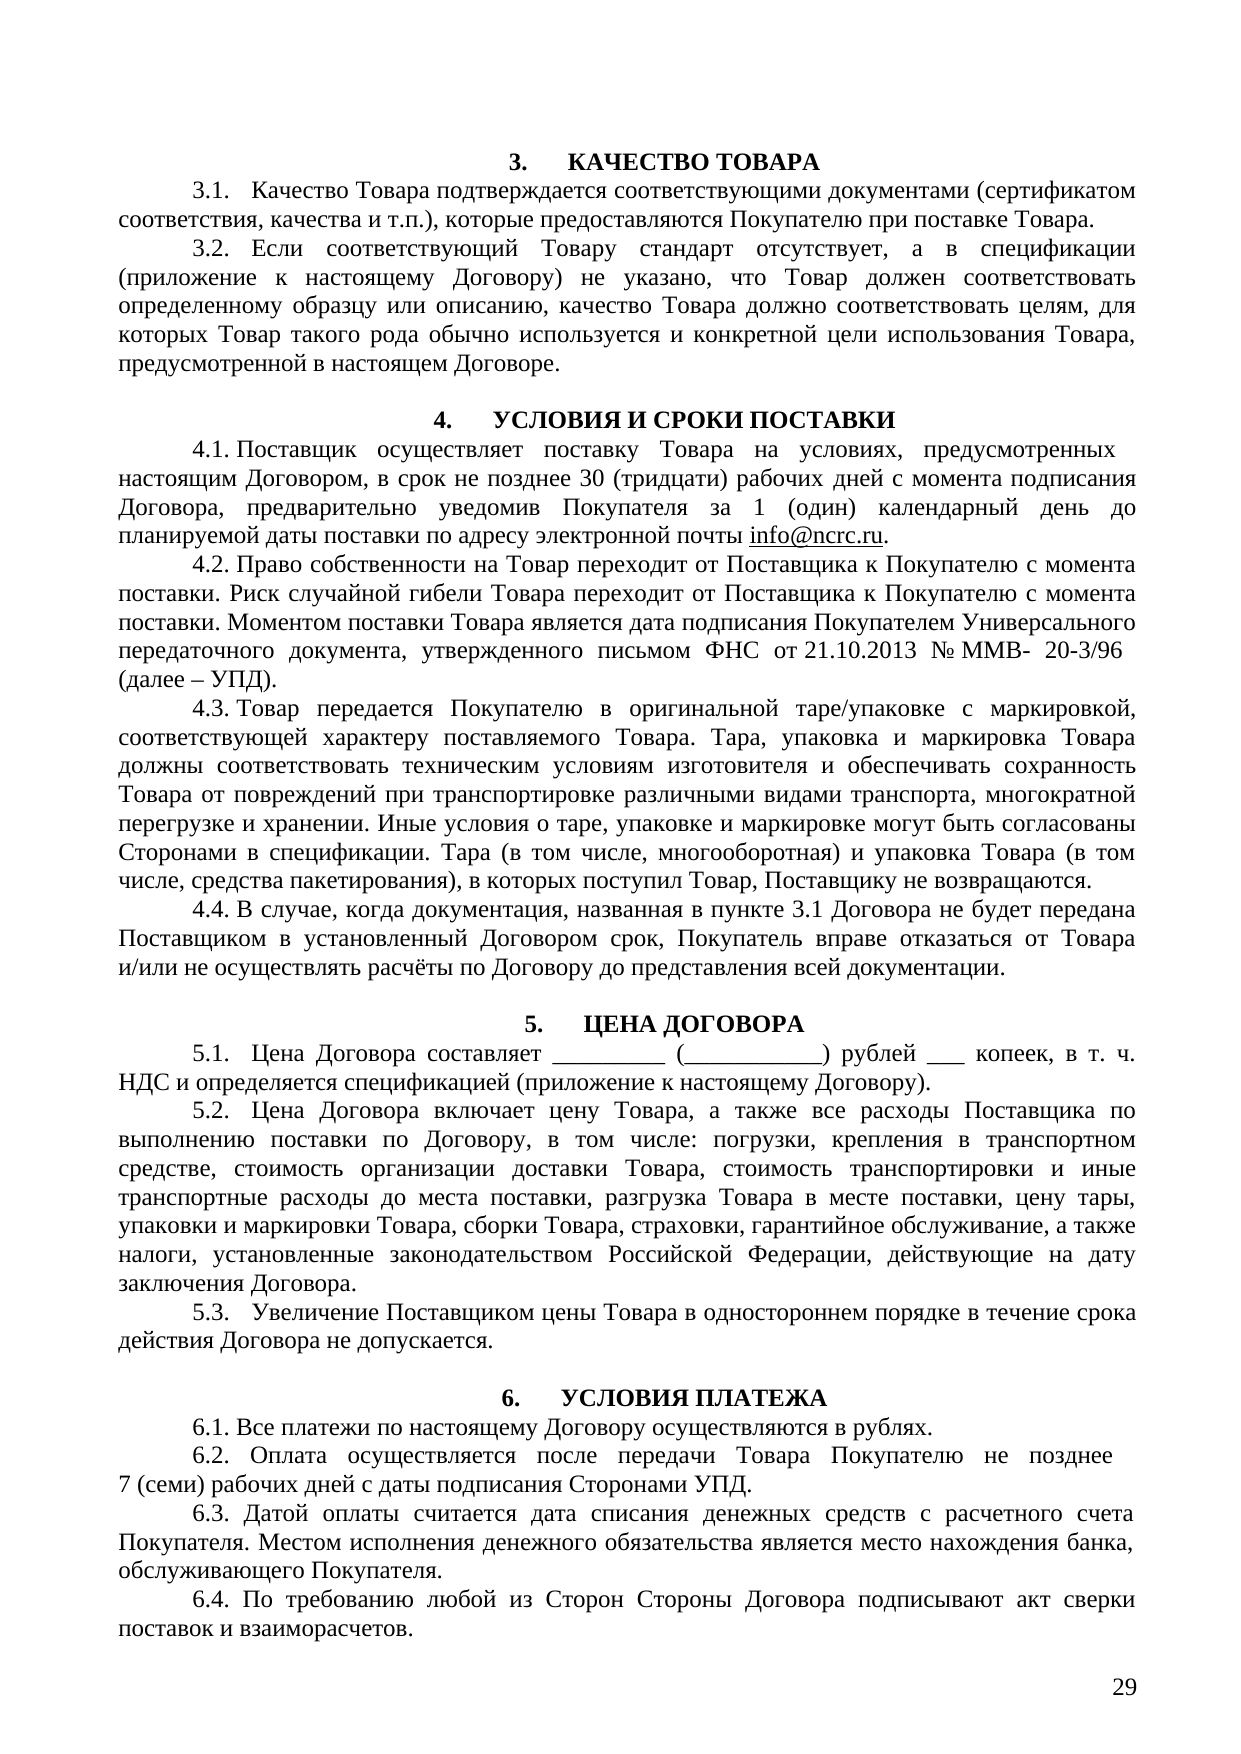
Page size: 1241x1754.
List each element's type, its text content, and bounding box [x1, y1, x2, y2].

list УСЛОВИЯ И СРОКИ ПОСТАВКИ [118, 406, 1137, 434]
list Если соответствующий Товару стандарт отсутствует, а в спецификации (приложение к настоящему Договору) не указано, что Товар должен соответствовать определенному образцу или описанию, качество Товара должно соответствовать целям, для которых Товар такого рода обычно используется и конкретной цели использования Товара, предусмотренной в настоящем Договоре. [118, 233, 1137, 377]
list Увеличение Поставщиком цены Товара в одностороннем порядке в течение срока действия Договора не допускается. [118, 1297, 1137, 1354]
list В случае, когда документация, названная в пункте 3.1 Договора не будет передана Поставщиком в установленный Договором срок, Покупатель вправе отказаться от Товара и/или не осуществлять расчёты по Договору до представления всей документации. [118, 894, 1137, 981]
list Поставщик осуществляет поставку Товара на условиях, предусмотренных настоящим Договором, в срок не позднее 30 (тридцати) рабочих дней с момента подписания Договора, предварительно уведомив Покупателя за 1 (один) календарный день до планируемой даты поставки по адресу электронной почты info@ncrc.ru. [118, 434, 1137, 549]
list КАЧЕСТВО ТОВАРА [118, 147, 1137, 176]
text 6.4. По требованию любой из Сторон Стороны Договора подписывают акт сверки поставок и взаиморасчетов. [118, 1584, 1137, 1642]
list ЦЕНА ДОГОВОРА [118, 1009, 1137, 1038]
list Цена Договора составляет _________ (___________) рублей ___ копеек, в т. ч. НДС и определяется спецификацией (приложение к настоящему Договору). [118, 1038, 1137, 1096]
text 6.1. Все платежи по настоящему Договору осуществляются в рублях. [118, 1412, 1135, 1441]
list Качество Товара подтверждается соответствующими документами (сертификатом соответствия, качества и т.п.), которые предоставляются Покупателю при поставке Товара. [118, 176, 1137, 233]
list Цена Договора включает цену Товара, а также все расходы Поставщика по выполнению поставки по Договору, в том числе: погрузки, крепления в транспортном средстве, стоимость организации доставки Товара, стоимость транспортировки и иные транспортные расходы до места поставки, разгрузка Товара в месте поставки, цену тары, упаковки и маркировки Товара, сборки Товара, страховки, гарантийное обслуживание, а также налоги, установленные законодательством Российской Федерации, действующие на дату заключения Договора. [118, 1096, 1137, 1297]
text 6.3. Датой оплаты считается дата списания денежных средств с расчетного счета Покупателя. Местом исполнения денежного обязательства является место нахождения банка, обслуживающего Покупателя. [118, 1498, 1135, 1584]
text 6.2. Оплата осуществляется после передачи Товара Покупателю не позднее 7 (семи) рабочих дней с даты подписания Сторонами УПД. [118, 1441, 1135, 1498]
list Товар передается Покупателю в оригинальной таре/упаковке с маркировкой, соответствующей характеру поставляемого Товара. Тара, упаковка и маркировка Товара должны соответствовать техническим условиям изготовителя и обеспечивать сохранность Товара от повреждений при транспортировке различными видами транспорта, многократной перегрузке и хранении. Иные условия о таре, упаковке и маркировке могут быть согласованы Сторонами в спецификации. Тара (в том числе, многооборотная) и упаковка Товара (в том числе, средства пакетирования), в которых поступил Товар, Поставщику не возвращаются. [118, 693, 1137, 894]
list Право собственности на Товар переходит от Поставщика к Покупателю с момента поставки. Риск случайной гибели Товара переходит от Поставщика к Покупателю с момента поставки. Моментом поставки Товара является дата подписания Покупателем Универсального передаточного документа, утвержденного письмом ФНС от 21.10.2013 № ММВ- 20-3/96 (далее – УПД). [118, 549, 1137, 693]
list УСЛОВИЯ ПЛАТЕЖА [118, 1383, 1137, 1412]
